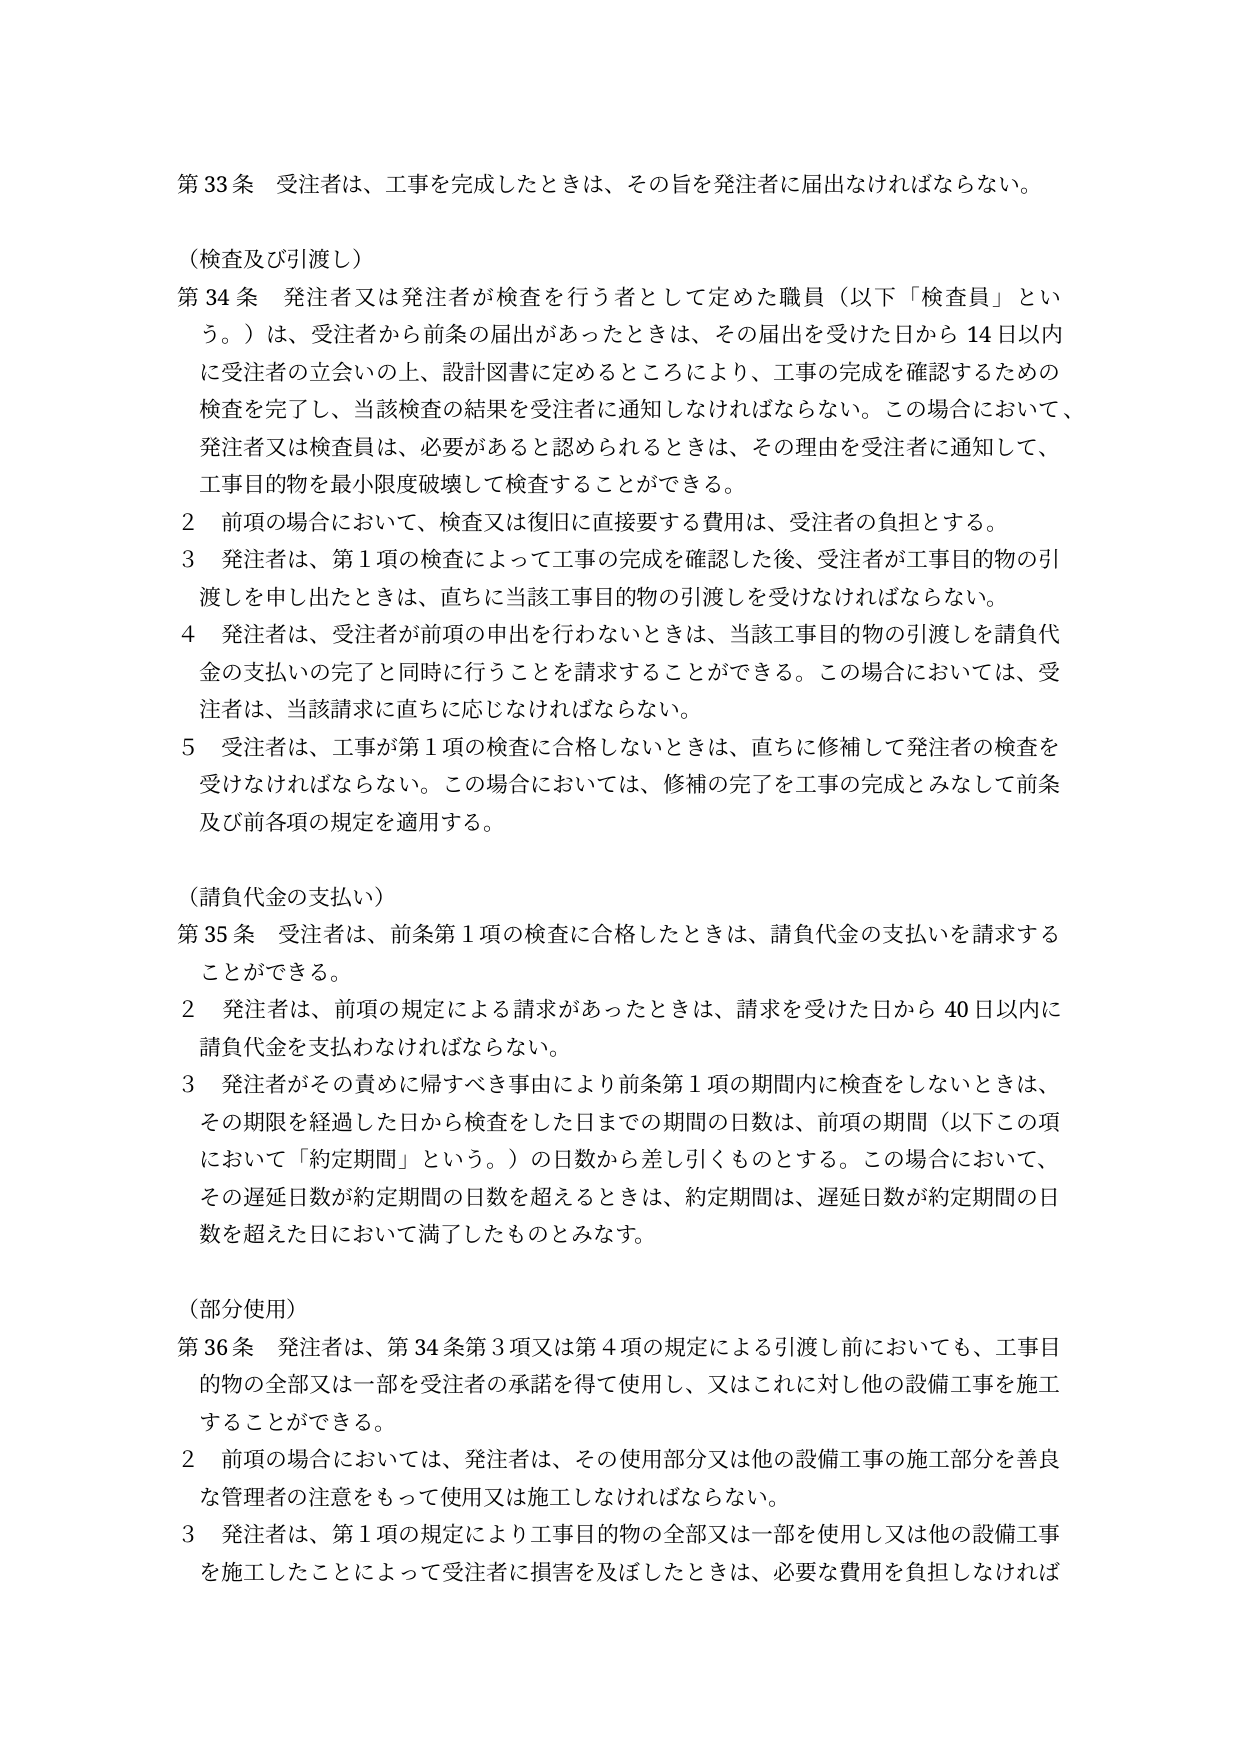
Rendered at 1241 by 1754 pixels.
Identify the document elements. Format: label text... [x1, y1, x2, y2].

text （検査及び引渡し） [177, 239, 1063, 277]
text ２ 前項の場合においては、発注者は、その使用部分又は他の設備工事の施工部分を善良な管理者の注意をもって使用又は施工しなければならない。 [177, 1439, 1063, 1514]
text （部分使用） [177, 1289, 1063, 1327]
text （請負代金の支払い） [177, 877, 1063, 914]
text ２ 発注者は、前項の規定による請求があったときは、請求を受けた日から40日以内に請負代金を支払わなければならない。 [177, 989, 1063, 1064]
text 第36条 発注者は、第34条第３項又は第４項の規定による引渡し前においても、工事目的物の全部又は一部を受注者の承諾を得て使用し、又はこれに対し他の設備工事を施工することができる。 [177, 1327, 1063, 1439]
text ２ 前項の場合において、検査又は復旧に直接要する費用は、受注者の負担とする。 [177, 502, 1063, 539]
text ３ 発注者がその責めに帰すべき事由により前条第１項の期間内に検査をしないときは、その期限を経過した日から検査をした日までの期間の日数は、前項の期間（以下この項において「約定期間」という。）の日数から差し引くものとする。この場合において、その遅延日数が約定期間の日数を超えるときは、約定期間は、遅延日数が約定期間の日数を超えた日において満了したものとみなす。 [177, 1064, 1063, 1252]
text 第34条 発注者又は発注者が検査を行う者として定めた職員（以下「検査員」という。）は、受注者から前条の届出があったときは、その届出を受けた日から14日以内に受注者の立会いの上、設計図書に定めるところにより、工事の完成を確認するための検査を完了し、当該検査の結果を受注者に通知しなければならない。この場合において、発注者又は検査員は、必要があると認められるときは、その理由を受注者に通知して、工事目的物を最小限度破壊して検査することができる。 [177, 277, 1063, 502]
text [177, 1514, 1063, 1589]
text ４ 発注者は、受注者が前項の申出を行わないときは、当該工事目的物の引渡しを請負代金の支払いの完了と同時に行うことを請求することができる。この場合においては、受注者は、当該請求に直ちに応じなければならない。 [177, 614, 1063, 727]
text 第33条 受注者は、工事を完成したときは、その旨を発注者に届出なければならない。 [177, 164, 1063, 202]
text 第35条 受注者は、前条第１項の検査に合格したときは、請負代金の支払いを請求することができる。 [177, 914, 1063, 989]
text ５ 受注者は、工事が第１項の検査に合格しないときは、直ちに修補して発注者の検査を受けなければならない。この場合においては、修補の完了を工事の完成とみなして前条及び前各項の規定を適用する。 [177, 727, 1063, 839]
text ３ 発注者は、第１項の検査によって工事の完成を確認した後、受注者が工事目的物の引渡しを申し出たときは、直ちに当該工事目的物の引渡しを受けなければならない。 [177, 539, 1063, 614]
